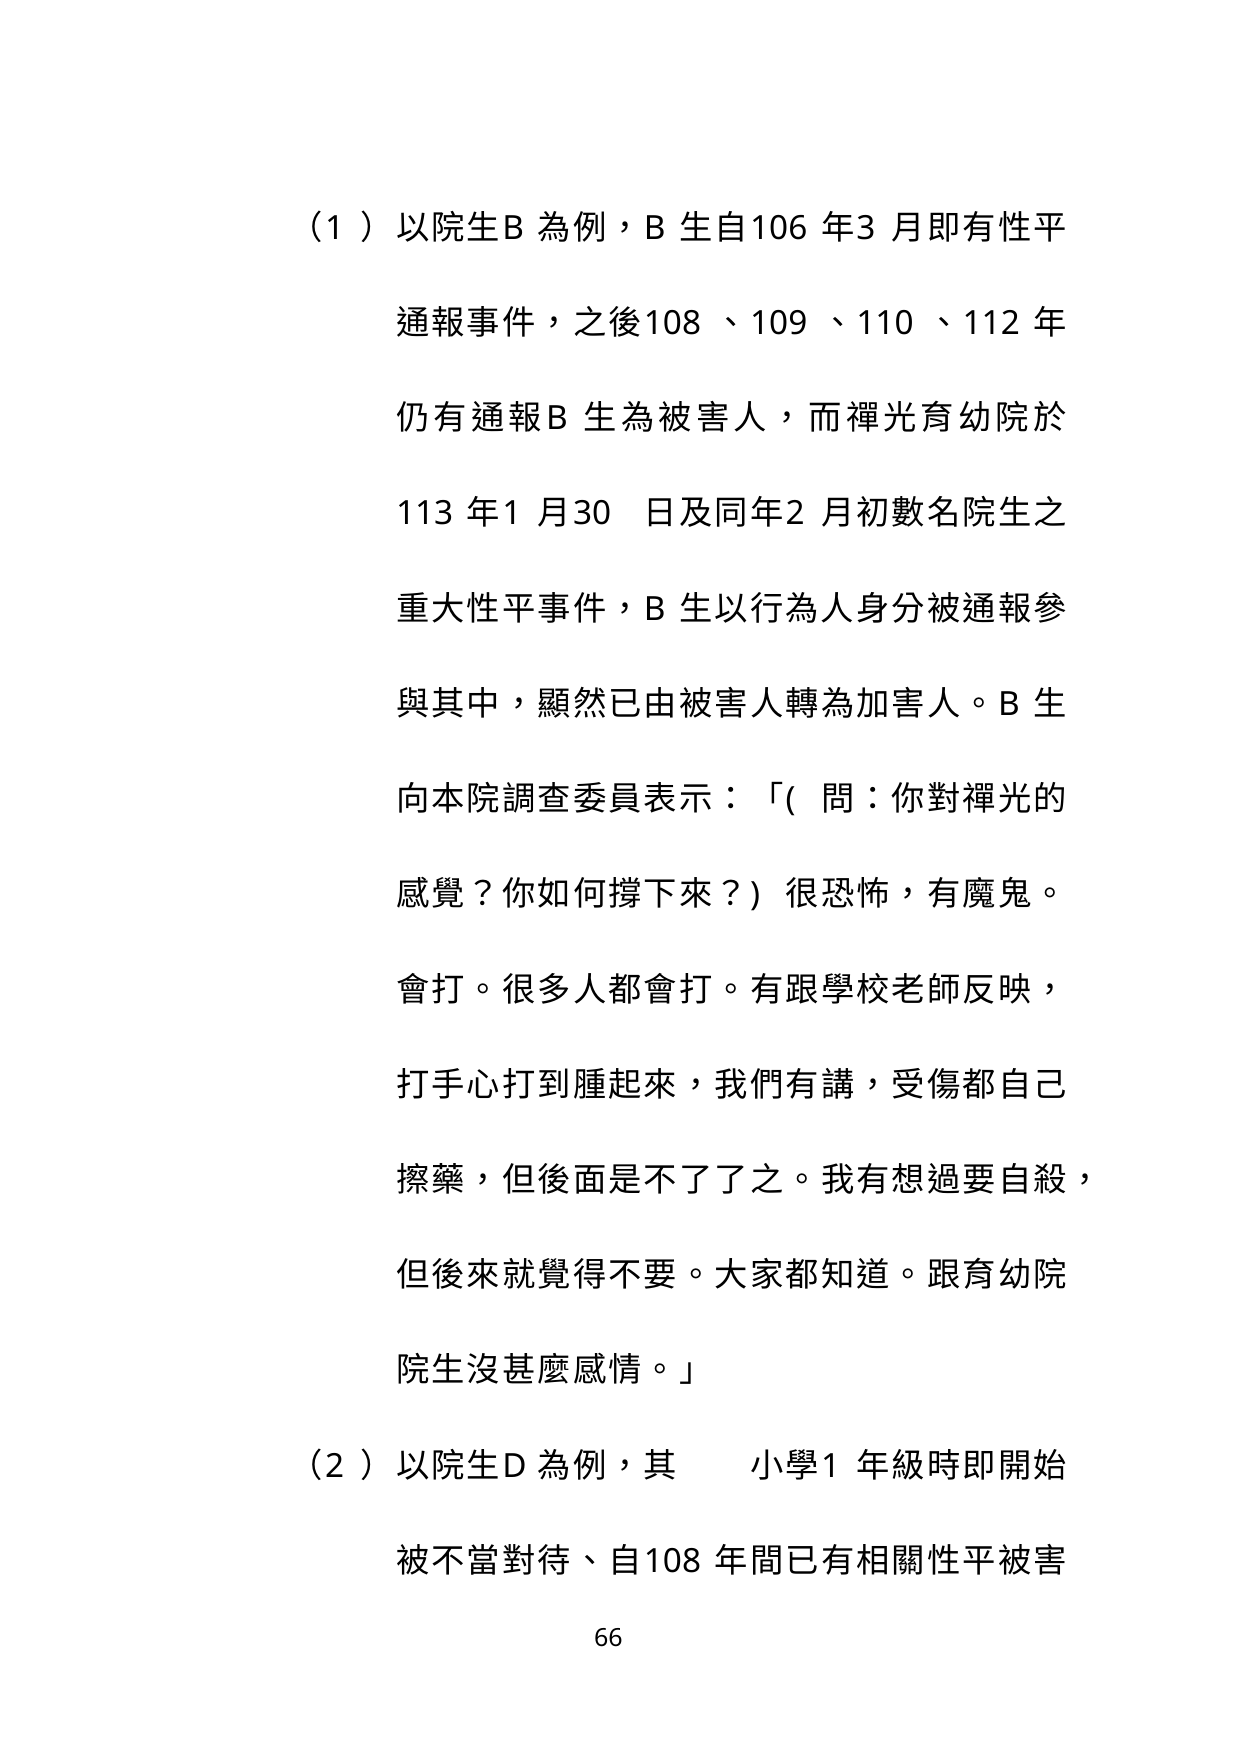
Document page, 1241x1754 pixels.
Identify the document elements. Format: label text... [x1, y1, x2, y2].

subtitle 以院生B為例，B生自106年3月即有性平通報事件，之後108、109、110、112年仍有通報B生為被害人，而禪光育幼院於113年1月30日及同年2月初數名院生之重大性平事件，B生以行為人身分被通報參與其中，顯然已由被害人轉為加害人。B生向本院調查委員表示：「(問：你對禪光的感覺？你如何撐下來？)很恐怖，有魔鬼。會打。很多人都會打。有跟學校老師反映，打手心打到腫起來，我們有講，受傷都自己擦藥，但後面是不了了之。我有想過要自殺，但後來就覺得不要。大家都知道。跟育幼院院生沒甚麼感情。」 [272, 177, 1069, 1415]
subtitle 以院生D為例，其 小學1年級時即開始被不當對待、自108年間已有相關性平被害通報案件，後續出現自殘之議題。 [272, 1415, 1069, 1605]
